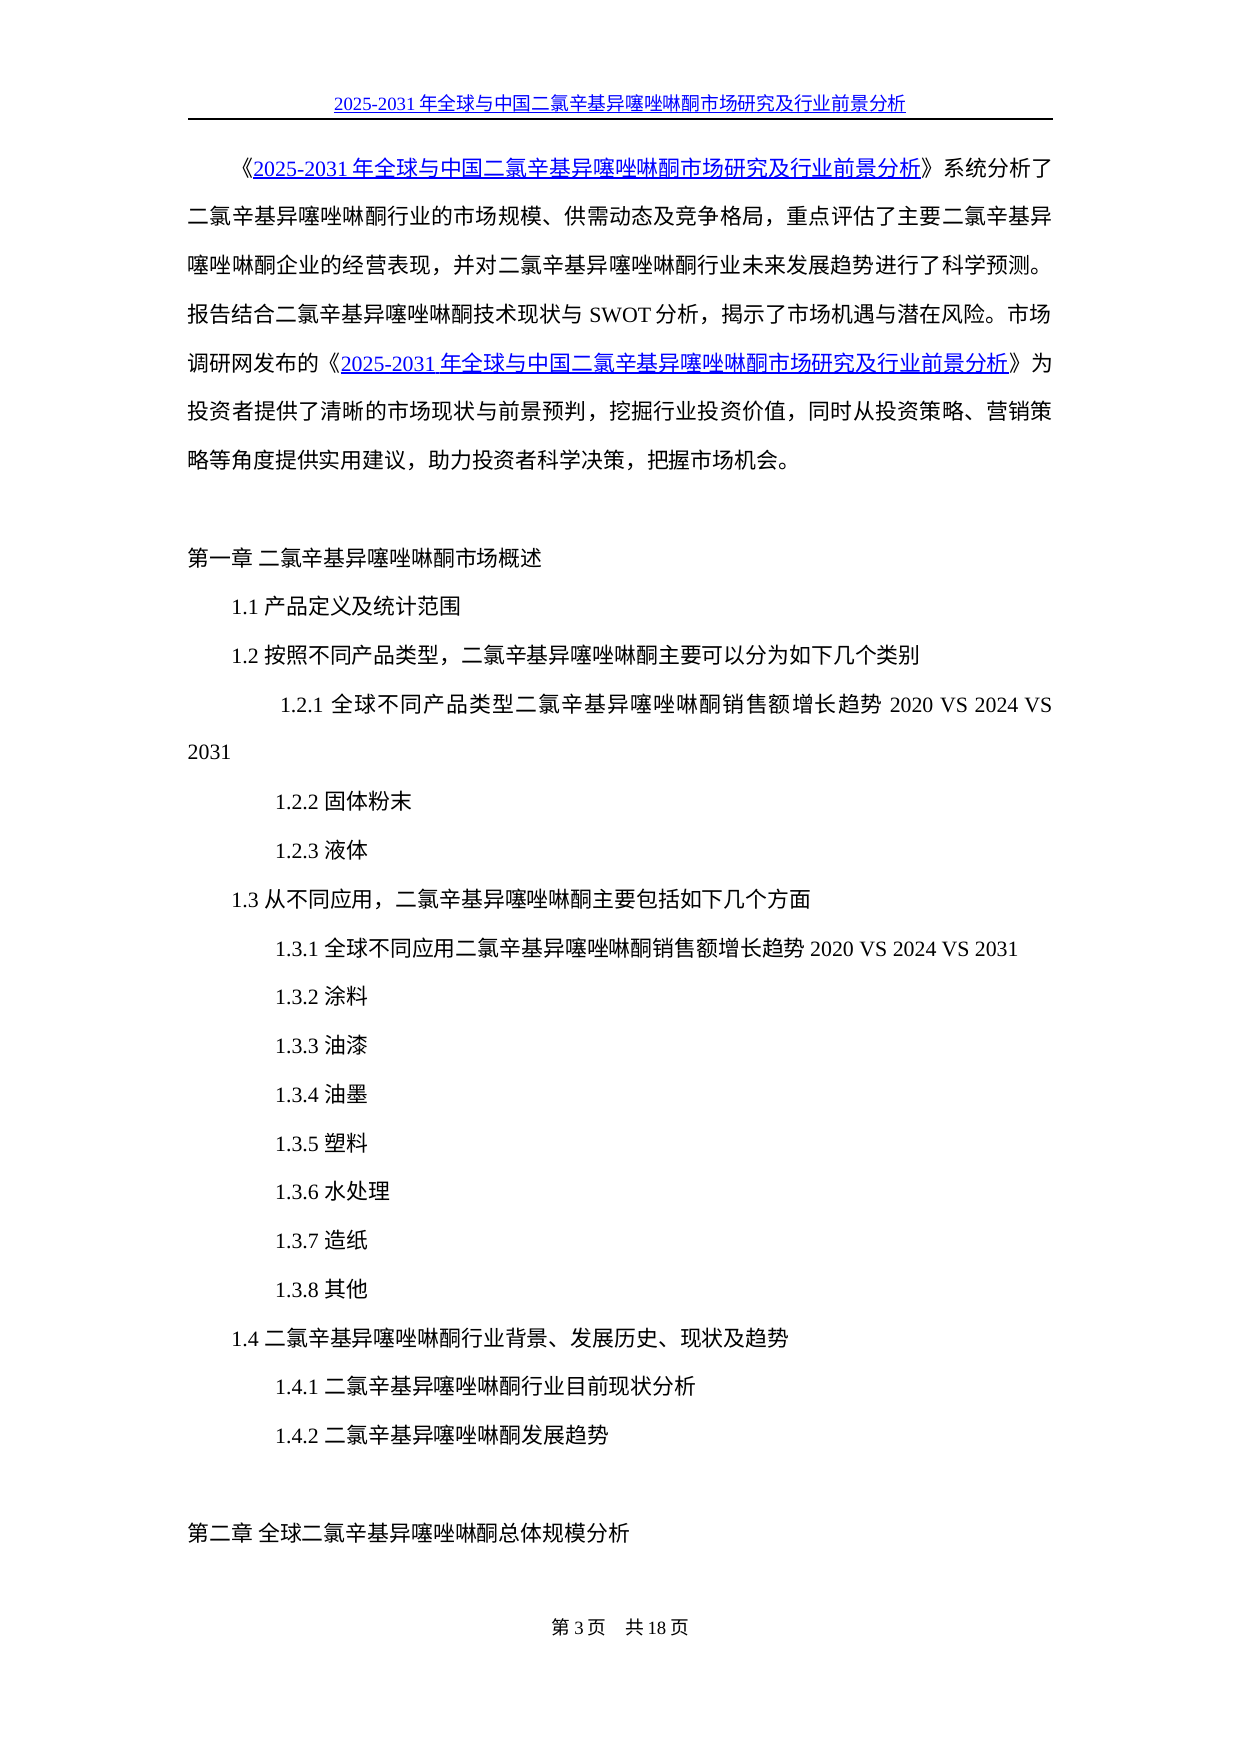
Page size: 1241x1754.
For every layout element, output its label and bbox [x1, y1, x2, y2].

text [187, 150, 1053, 1548]
